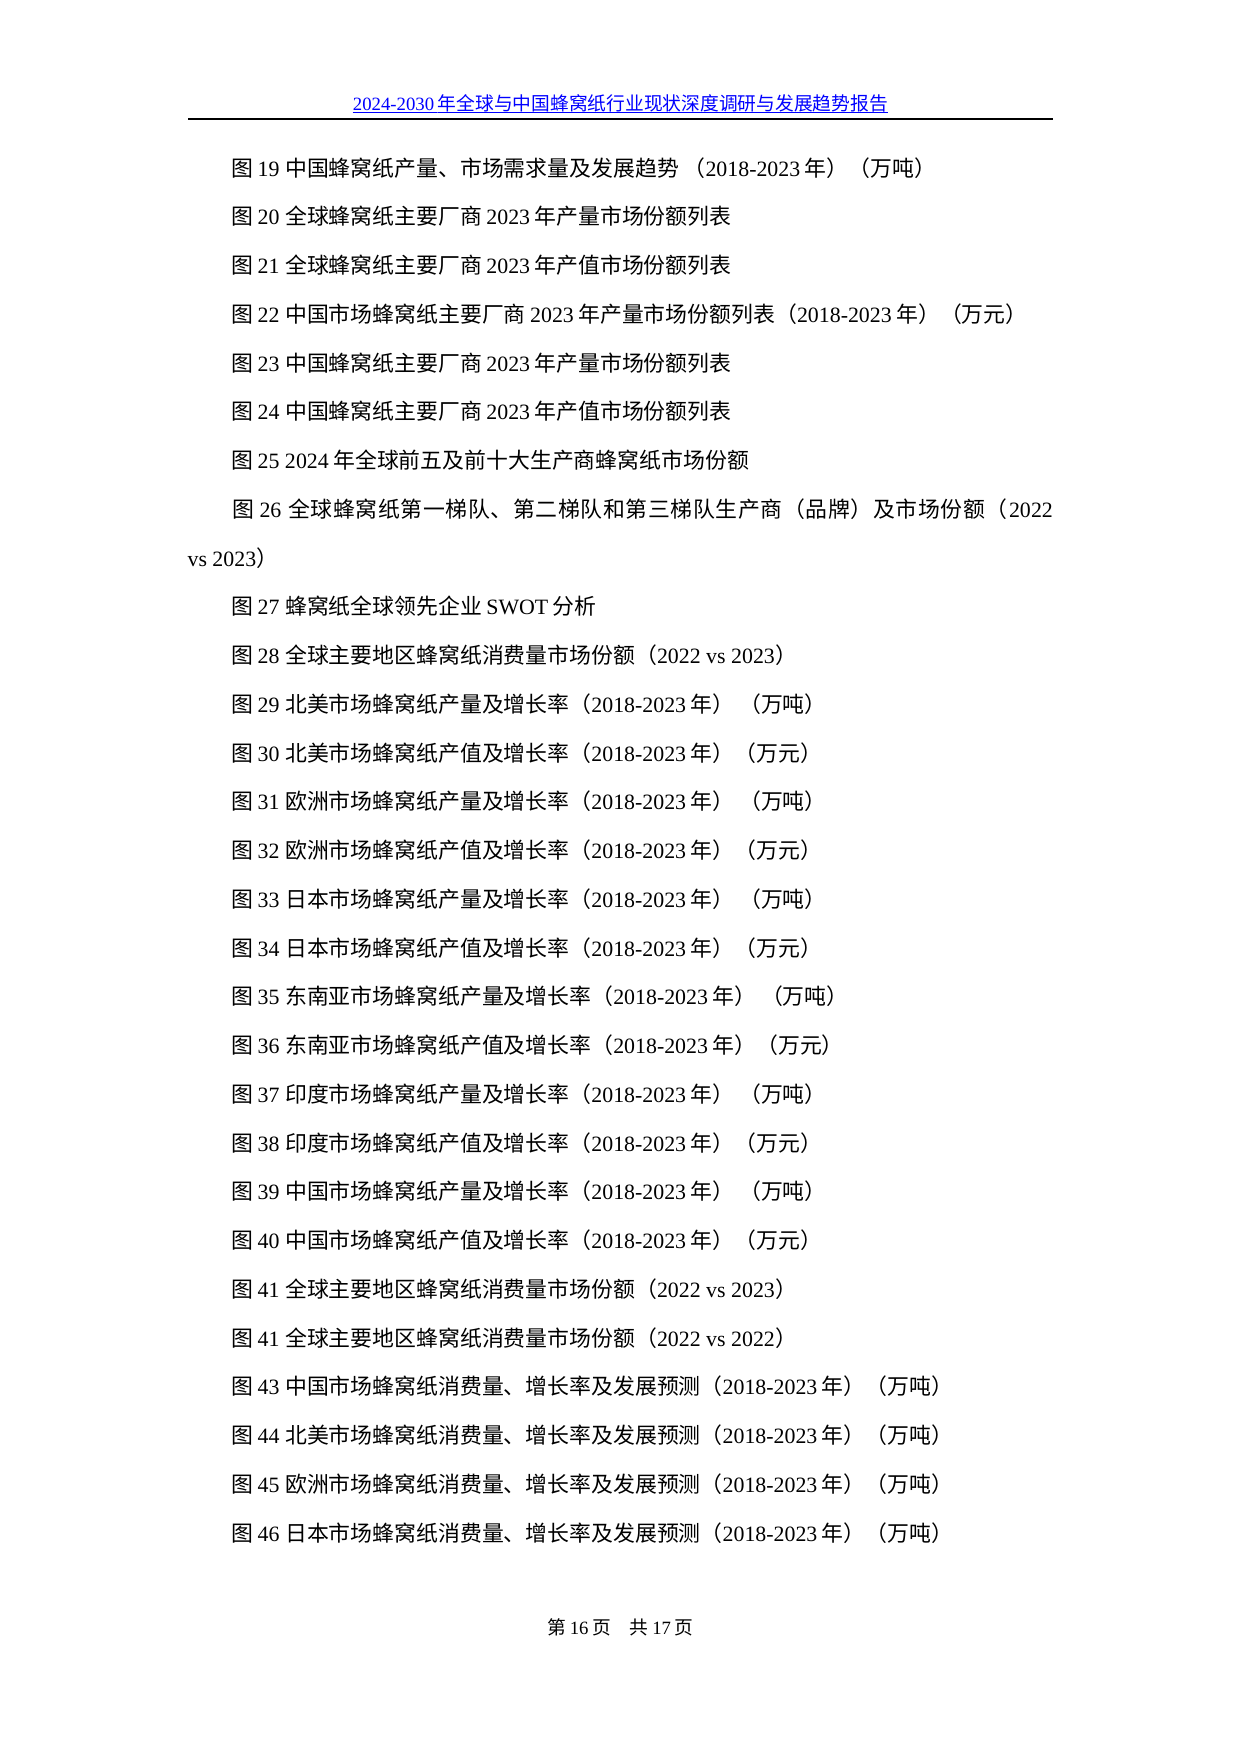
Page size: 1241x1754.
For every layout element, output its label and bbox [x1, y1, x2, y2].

text [187, 150, 1053, 1548]
